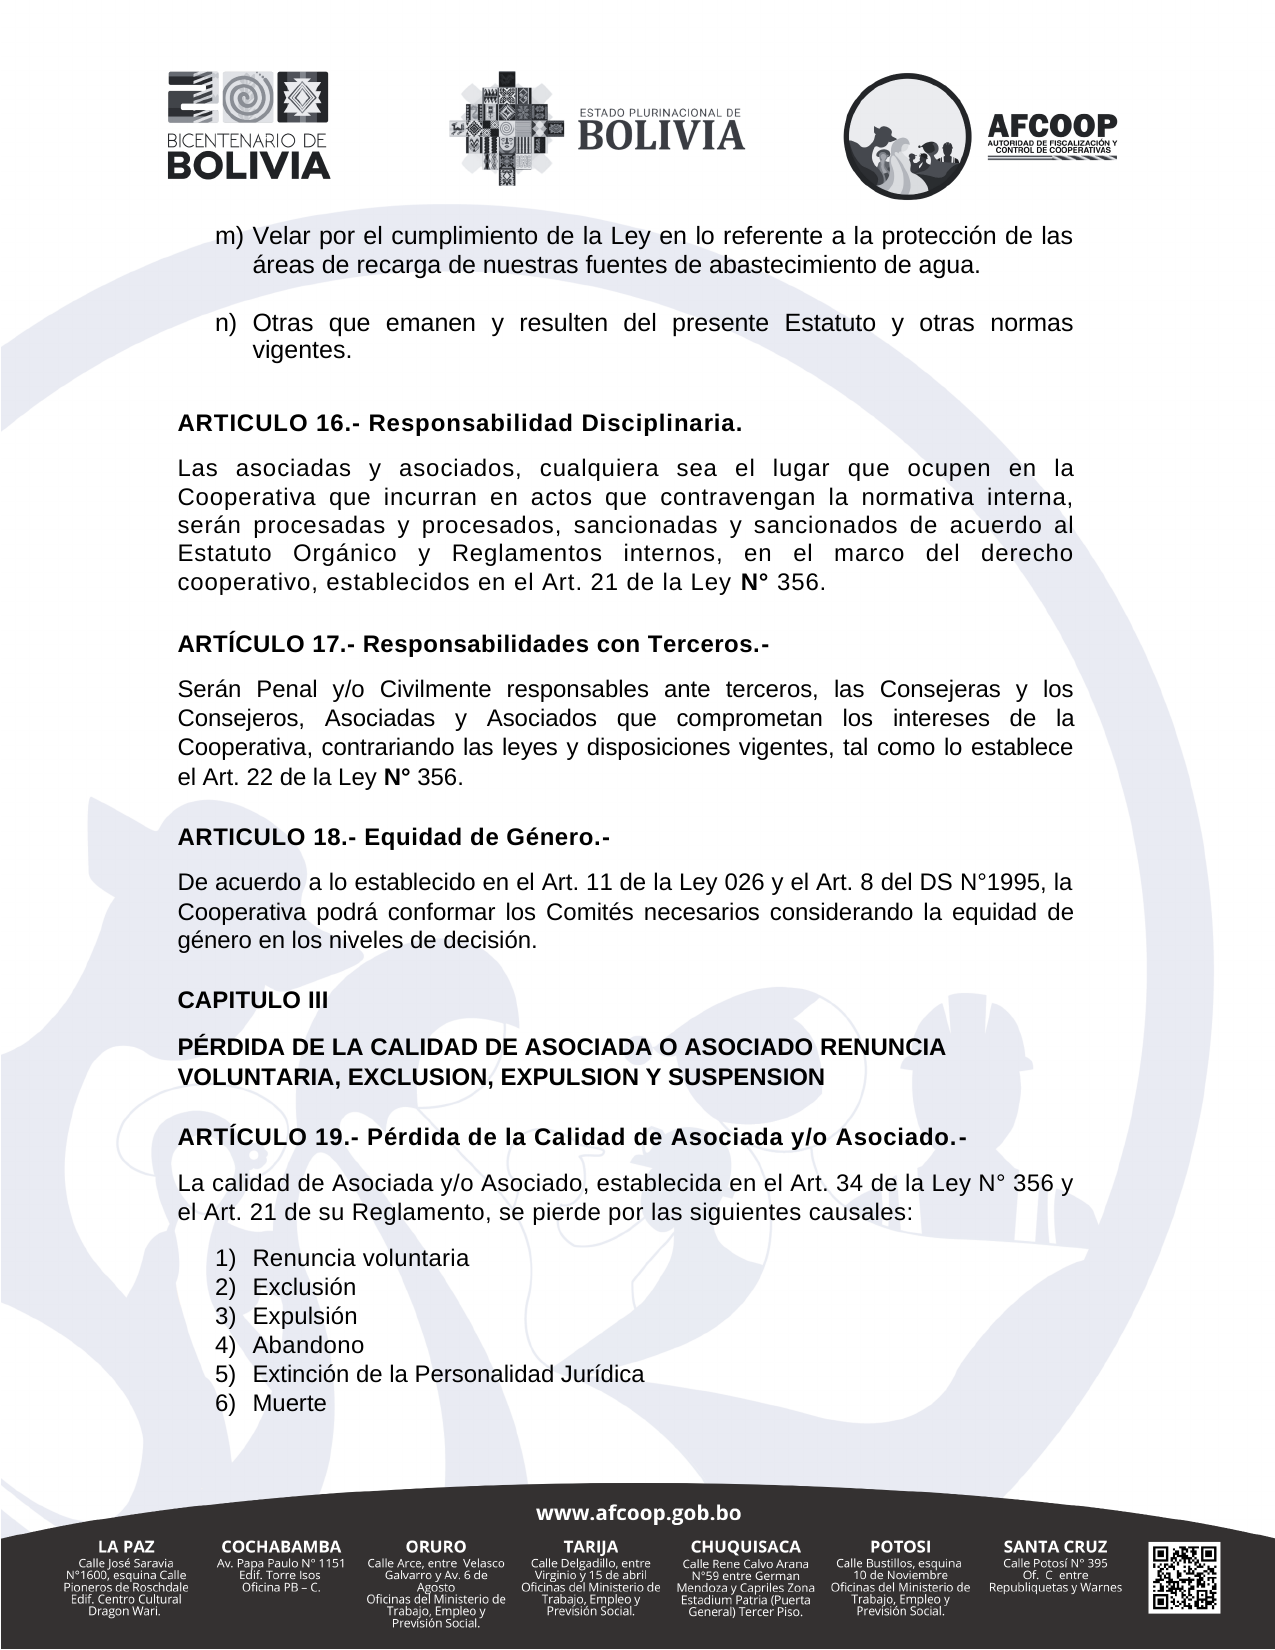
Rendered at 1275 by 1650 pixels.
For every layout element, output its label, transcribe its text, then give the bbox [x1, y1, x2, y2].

list Exclusión [215, 1272, 1098, 1301]
list Expulsión [215, 1301, 1098, 1331]
text CAPITULO III [177, 987, 1098, 1014]
list Otras que emanen y resulten del presente Estatuto y otras normas vigentes. [215, 310, 1075, 364]
list Velar por el cumplimiento de la Ley en lo referente a la protección de las áreas de recarga de nuestras fuentes de abastecimiento de agua. [215, 222, 1075, 279]
text ARTICULO 18.- Equidad de Género.- [177, 823, 1098, 851]
text ARTICULO 16.- Responsabilidad Disciplinaria. [177, 409, 1075, 437]
text PÉRDIDA DE LA CALIDAD DE ASOCIADA O ASOCIADO RENUNCIA VOLUNTARIA, EXCLUSION, EXPULSION Y SUSPENSION [177, 1031, 1038, 1091]
list Abandono [215, 1331, 1098, 1359]
text ARTÍCULO 19.- Pérdida de la Calidad de Asociada y/o Asociado.- [177, 1122, 1098, 1152]
text Las asociadas y asociados, cualquiera sea el lugar que ocupen en la Cooperativa que incurran en actos que contravengan la normativa interna, serán procesadas y procesados, sancionadas y sancionados de acuerdo al Estatuto Orgánico y Reglamentos internos, en el marco del derecho cooperativo, establecidos en el Art. 21 de la Ley N° 356. [177, 454, 1075, 596]
list Renuncia voluntaria [215, 1243, 1098, 1272]
list Extinción de la Personalidad Jurídica [215, 1359, 1098, 1389]
text La calidad de Asociada y/o Asociado, establecida en el Art. 34 de la Ley N° 356 y el Art. 21 de su Reglamento, se pierde por las siguientes causales: [177, 1168, 1098, 1227]
text ARTÍCULO 17.- Responsabilidades con Terceros.- [177, 629, 1098, 658]
list Muerte [215, 1389, 1098, 1418]
text De acuerdo a lo establecido en el Art. 11 de la Ley 026 y el Art. 8 del DS N°1995, la Cooperativa podrá conformar los Comités necesarios considerando la equidad de género en los niveles de decisión. [177, 868, 1075, 955]
text Serán Penal y/o Civilmente responsables ante terceros, las Consejeras y los Consejeros, Asociadas y Asociados que comprometan los intereses de la Cooperativa, contrariando las leyes y disposiciones vigentes, tal como lo establece el Art. 22 de la Ley N° 356. [177, 674, 1075, 791]
picture [1, 0, 1275, 1649]
